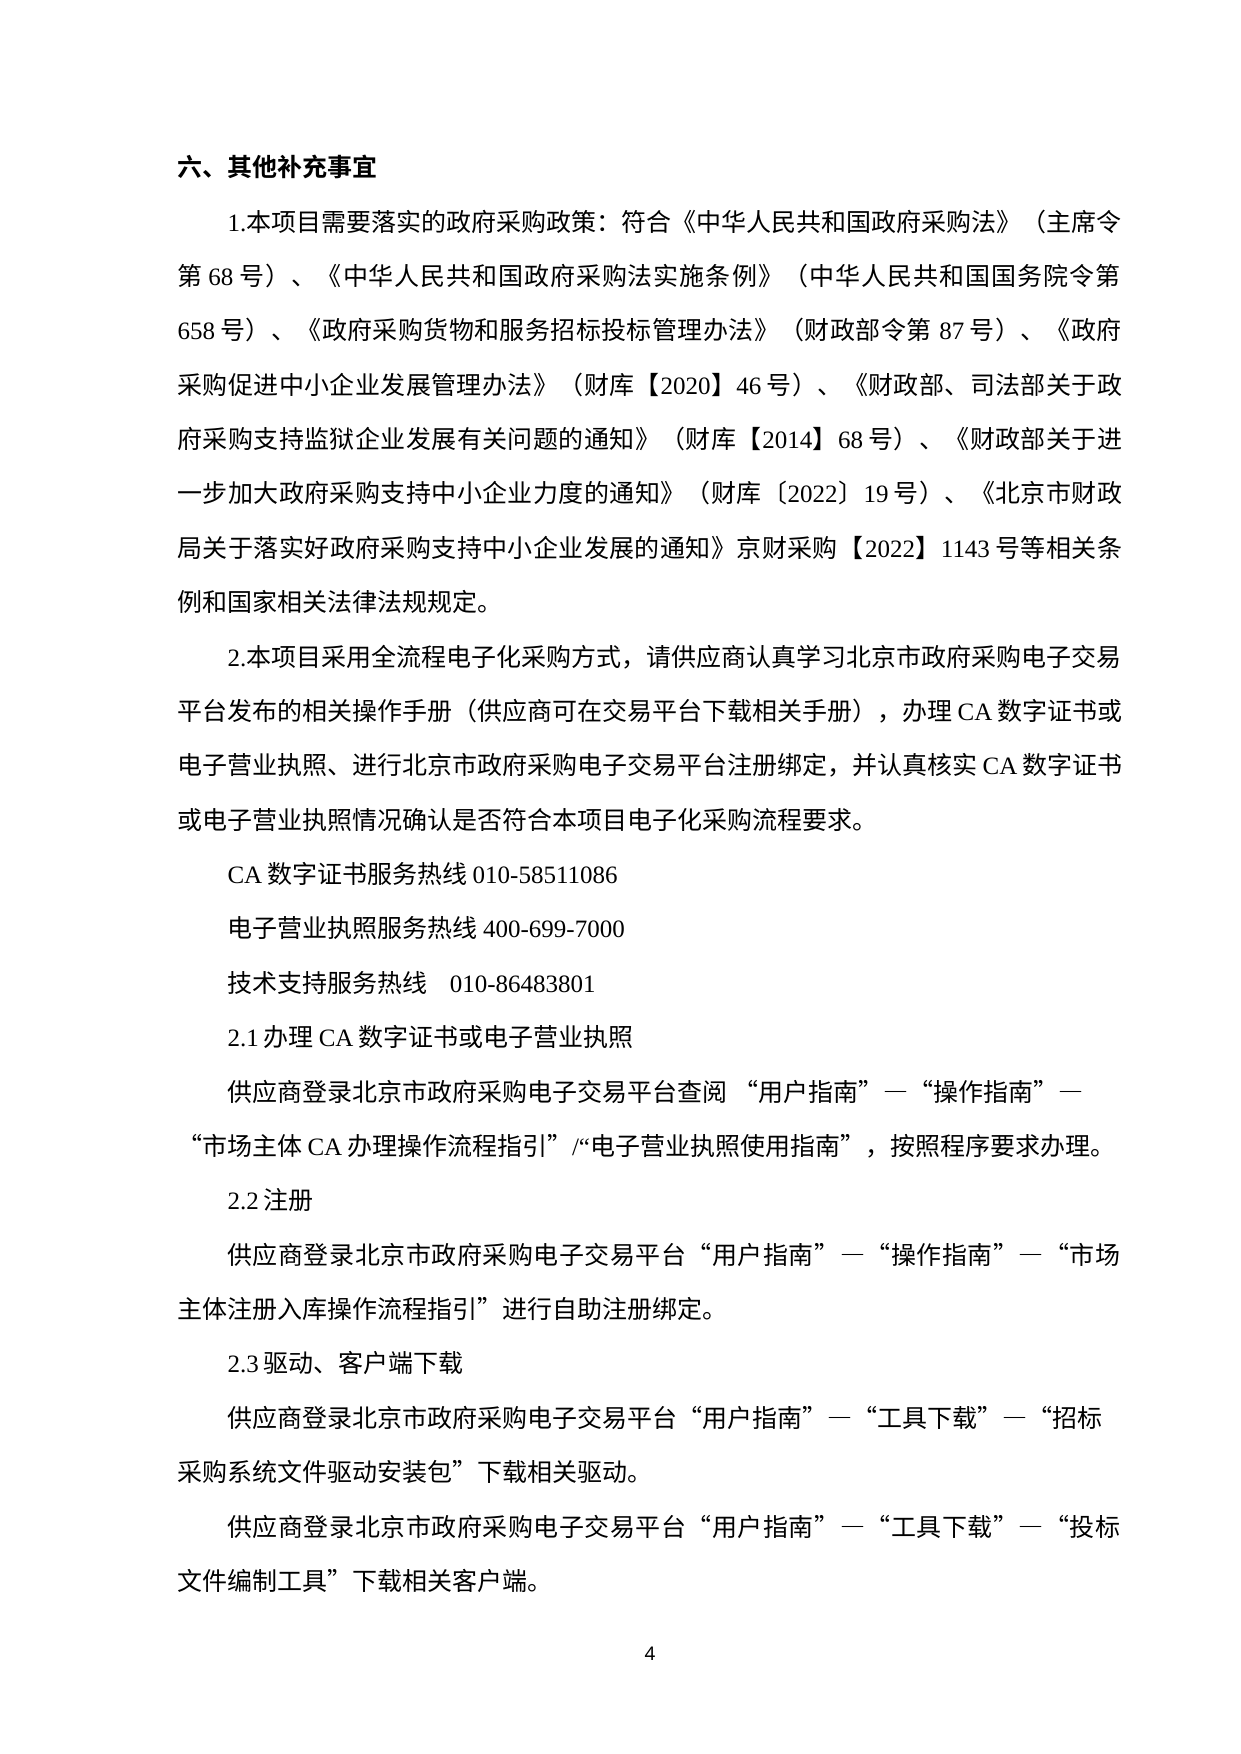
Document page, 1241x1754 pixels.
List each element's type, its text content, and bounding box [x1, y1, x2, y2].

subtitle 六、其他补充事宜 [177, 148, 1122, 184]
text 供应商登录北京市政府采购电子交易平台“用户指南”—“工具下载”—“招标采购系统文件驱动安装包”下载相关驱动。 [177, 1398, 1122, 1489]
text 2.本项目采用全流程电子化采购方式，请供应商认真学习北京市政府采购电子交易平台发布的相关操作手册（供应商可在交易平台下载相关手册），办理CA数字证书或电子营业执照、进行北京市政府采购电子交易平台注册绑定，并认真核实CA数字证书或电子营业执照情况确认是否符合本项目电子化采购流程要求。 [177, 637, 1122, 836]
text 2.3驱动、客户端下载 [177, 1344, 1122, 1380]
text CA数字证书服务热线 010-58511086 [177, 854, 1122, 891]
text 1.本项目需要落实的政府采购政策：符合《中华人民共和国政府采购法》（主席令第68号）、《中华人民共和国政府采购法实施条例》（中华人民共和国国务院令第658号）、《政府采购货物和服务招标投标管理办法》（财政部令第87号）、《政府采购促进中小企业发展管理办法》（财库【2020】46号）、《财政部、司法部关于政府采购支持监狱企业发展有关问题的通知》（财库【2014】68号）、《财政部关于进一步加大政府采购支持中小企业力度的通知》（财库〔2022〕19号）、《北京市财政局关于落实好政府采购支持中小企业发展的通知》京财采购【2022】1143号等相关条例和国家相关法律法规规定。 [177, 202, 1122, 619]
text 供应商登录北京市政府采购电子交易平台“用户指南”—“操作指南”—“市场主体注册入库操作流程指引”进行自助注册绑定。 [177, 1235, 1122, 1326]
text 供应商登录北京市政府采购电子交易平台查阅 “用户指南”—“操作指南”—“市场主体CA办理操作流程指引”/“电子营业执照使用指南”，按照程序要求办理。 [177, 1072, 1122, 1163]
text 2.1办理CA数字证书或电子营业执照 [177, 1018, 1122, 1054]
text 供应商登录北京市政府采购电子交易平台“用户指南”—“工具下载”—“投标文件编制工具”下载相关客户端。 [177, 1507, 1122, 1598]
text 2.2注册 [177, 1181, 1122, 1217]
text 技术支持服务热线 010-86483801 [177, 963, 1122, 999]
text 电子营业执照服务热线 400-699-7000 [177, 909, 1122, 945]
